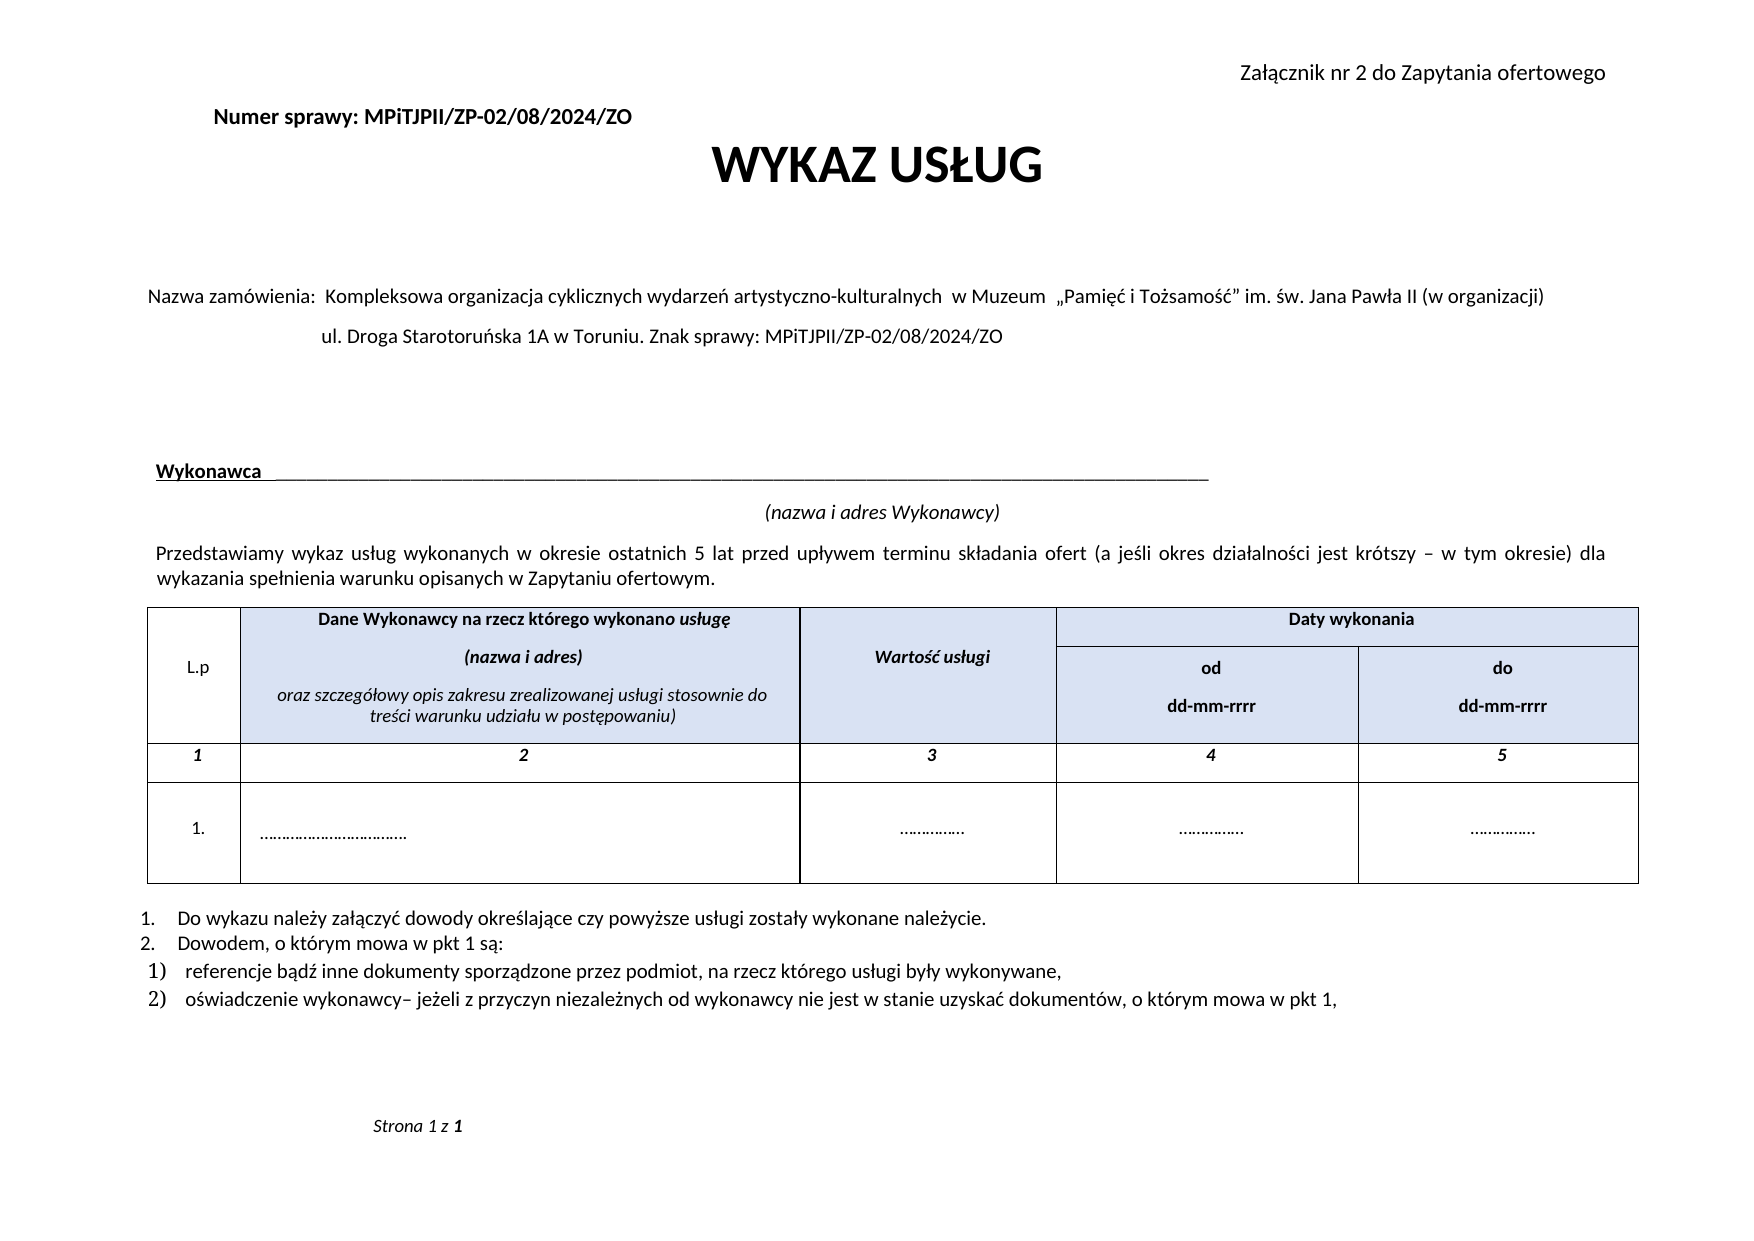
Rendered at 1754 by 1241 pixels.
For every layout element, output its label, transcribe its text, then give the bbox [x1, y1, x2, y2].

table_cell 1. [148, 783, 240, 883]
text Nazwa zamówienia: Kompleksowa organizacja cyklicznych wydarzeń artystyczno-kulturalnych w Muzeum „Pamięć i Tożsamość” im. św. Jana Pawła II (w organizacji) [148, 284, 1606, 308]
table_cell 4 [1057, 744, 1358, 782]
table_cell …………… [1359, 783, 1638, 883]
list referencje bądź inne dokumenty sporządzone przez podmiot, na rzecz którego usługi były wykonywane, [148, 956, 1599, 984]
table_header Daty wykonania [1057, 608, 1638, 646]
table_cell …………… [1057, 783, 1358, 883]
list oświadczenie wykonawcy– jeżeli z przyczyn niezależnych od wykonawcy nie jest w stanie uzyskać dokumentów, o którym mowa w pkt 1, [148, 984, 1599, 1013]
list Do wykazu należy załączyć dowody określające czy powyższe usługi zostały wykonane należycie. [140, 905, 1599, 930]
table_cell 3 [801, 744, 1056, 782]
text Załącznik nr 2 do Zapytania ofertowego [148, 59, 1606, 86]
table_cell 5 [1359, 744, 1638, 782]
text Numer sprawy: MPiTJPII/ZP-02/08/2024/ZO WYKAZ USŁUG [148, 102, 1606, 196]
table_cell do dd-mm-rrrr [1359, 647, 1638, 743]
table_header Wartość usługi [801, 608, 1056, 743]
text Wykonawca __________________________________________________________________________________________ [156, 455, 1606, 484]
table_cell …………… [801, 783, 1056, 883]
table_cell 2 [241, 744, 799, 782]
table_cell od dd-mm-rrrr [1057, 647, 1358, 743]
table_cell 1 [148, 744, 240, 782]
table_header L.p [148, 608, 240, 743]
list Dowodem, o którym mowa w pkt 1 są: [140, 930, 1599, 956]
text (nazwa i adres Wykonawcy) [156, 500, 1606, 524]
text ul. Droga Starotoruńska 1A w Toruniu. Znak sprawy: MPiTJPII/ZP-02/08/2024/ZO [148, 324, 1606, 348]
table_header Dane Wykonawcy na rzecz którego wykonano usługę (nazwa i adres) oraz szczegółowy opis zakresu zrealizowanej usługi stosownie do treści warunku udziału w postępowaniu) [241, 608, 799, 743]
text Przedstawiamy wykaz usług wykonanych w okresie ostatnich 5 lat przed upływem terminu składania ofert (a jeśli okres działalności jest krótszy – w tym okresie) dla wykazania spełnienia warunku opisanych w Zapytaniu ofertowym. [156, 540, 1609, 591]
table_cell ……………………………. [241, 783, 799, 883]
